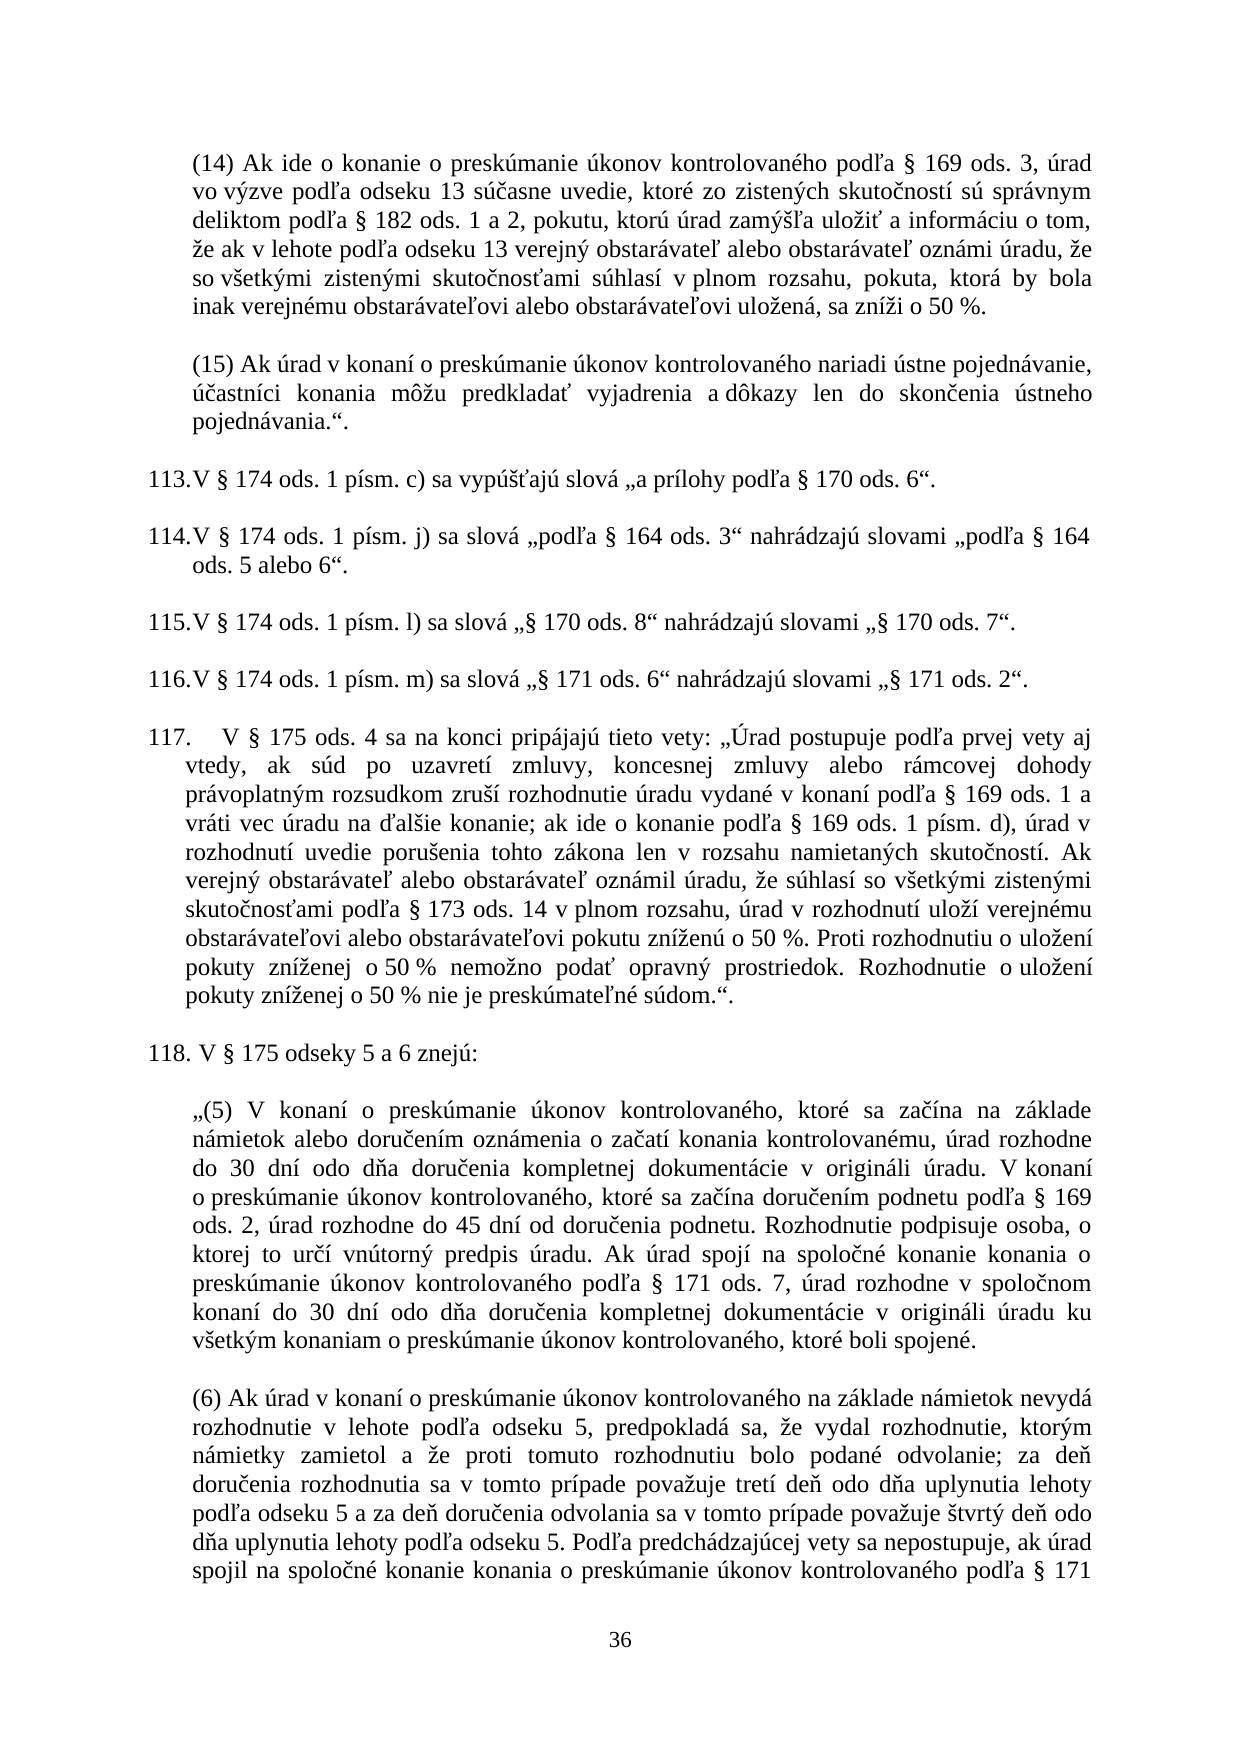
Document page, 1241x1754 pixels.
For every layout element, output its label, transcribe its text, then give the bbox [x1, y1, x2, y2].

list V § 175 ods. 4 sa na konci pripájajú tieto vety: „Úrad postupuje podľa prvej vety aj vtedy, ak súd po uzavretí zmluvy, koncesnej zmluvy alebo rámcovej dohody právoplatným rozsudkom zruší rozhodnutie úradu vydané v konaní podľa § 169 ods. 1 a vráti vec úradu na ďalšie konanie; ak ide o konanie podľa § 169 ods. 1 písm. d), úrad v rozhodnutí uvedie porušenia tohto zákona len v rozsahu namietaných skutočností. Ak verejný obstarávateľ alebo obstarávateľ oznámil úradu, že súhlasí so všetkými zistenými skutočnosťami podľa § 173 ods. 14 v plnom rozsahu, úrad v rozhodnutí uloží verejnému obstarávateľovi alebo obstarávateľovi pokutu zníženú o 50 %. Proti rozhodnutiu o uložení pokuty zníženej o 50 % nemožno podať opravný prostriedok. Rozhodnutie o uložení pokuty zníženej o 50 % nie je preskúmateľné súdom.“. [148, 722, 1093, 1009]
text (14) Ak ide o konanie o preskúmanie úkonov kontrolovaného podľa § 169 ods. 3, úrad vo výzve podľa odseku 13 súčasne uvedie, ktoré zo zistených skutočností sú správnym deliktom podľa § 182 ods. 1 a 2, pokutu, ktorú úrad zamýšľa uložiť a informáciu o tom, že ak v lehote podľa odseku 13 verejný obstarávateľ alebo obstarávateľ oznámi úradu, že so všetkými zistenými skutočnosťami súhlasí v plnom rozsahu, pokuta, ktorá by bola inak verejnému obstarávateľovi alebo obstarávateľovi uložená, sa zníži o 50 %. [192, 148, 1093, 320]
text „(5) V konaní o preskúmanie úkonov kontrolovaného, ktoré sa začína na základe námietok alebo doručením oznámenia o začatí konania kontrolovanému, úrad rozhodne do 30 dní odo dňa doručenia kompletnej dokumentácie v origináli úradu. V konaní o preskúmanie úkonov kontrolovaného, ktoré sa začína doručením podnetu podľa § 169 ods. 2, úrad rozhodne do 45 dní od doručenia podnetu. Rozhodnutie podpisuje osoba, o ktorej to určí vnútorný predpis úradu. Ak úrad spojí na spoločné konanie konania o preskúmanie úkonov kontrolovaného podľa § 171 ods. 7, úrad rozhodne v spoločnom konaní do 30 dní odo dňa doručenia kompletnej dokumentácie v origináli úradu ku všetkým konaniam o preskúmanie úkonov kontrolovaného, ktoré boli spojené. [192, 1096, 1093, 1354]
list V § 175 odseky 5 a 6 znejú: [148, 1038, 1093, 1067]
list V § 174 ods. 1 písm. c) sa vypúšťajú slová „a prílohy podľa § 170 ods. 6“. [148, 464, 1093, 493]
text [192, 1383, 1093, 1584]
list V § 174 ods. 1 písm. j) sa slová „podľa § 164 ods. 3“ nahrádzajú slovami „podľa § 164 ods. 5 alebo 6“. [148, 521, 1093, 579]
list V § 174 ods. 1 písm. m) sa slová „§ 171 ods. 6“ nahrádzajú slovami „§ 171 ods. 2“. [148, 664, 1093, 693]
list V § 174 ods. 1 písm. l) sa slová „§ 170 ods. 8“ nahrádzajú slovami „§ 170 ods. 7“. [148, 607, 1093, 636]
text (15) Ak úrad v konaní o preskúmanie úkonov kontrolovaného nariadi ústne pojednávanie, účastníci konania môžu predkladať vyjadrenia a dôkazy len do skončenia ústneho pojednávania.“. [192, 349, 1093, 435]
